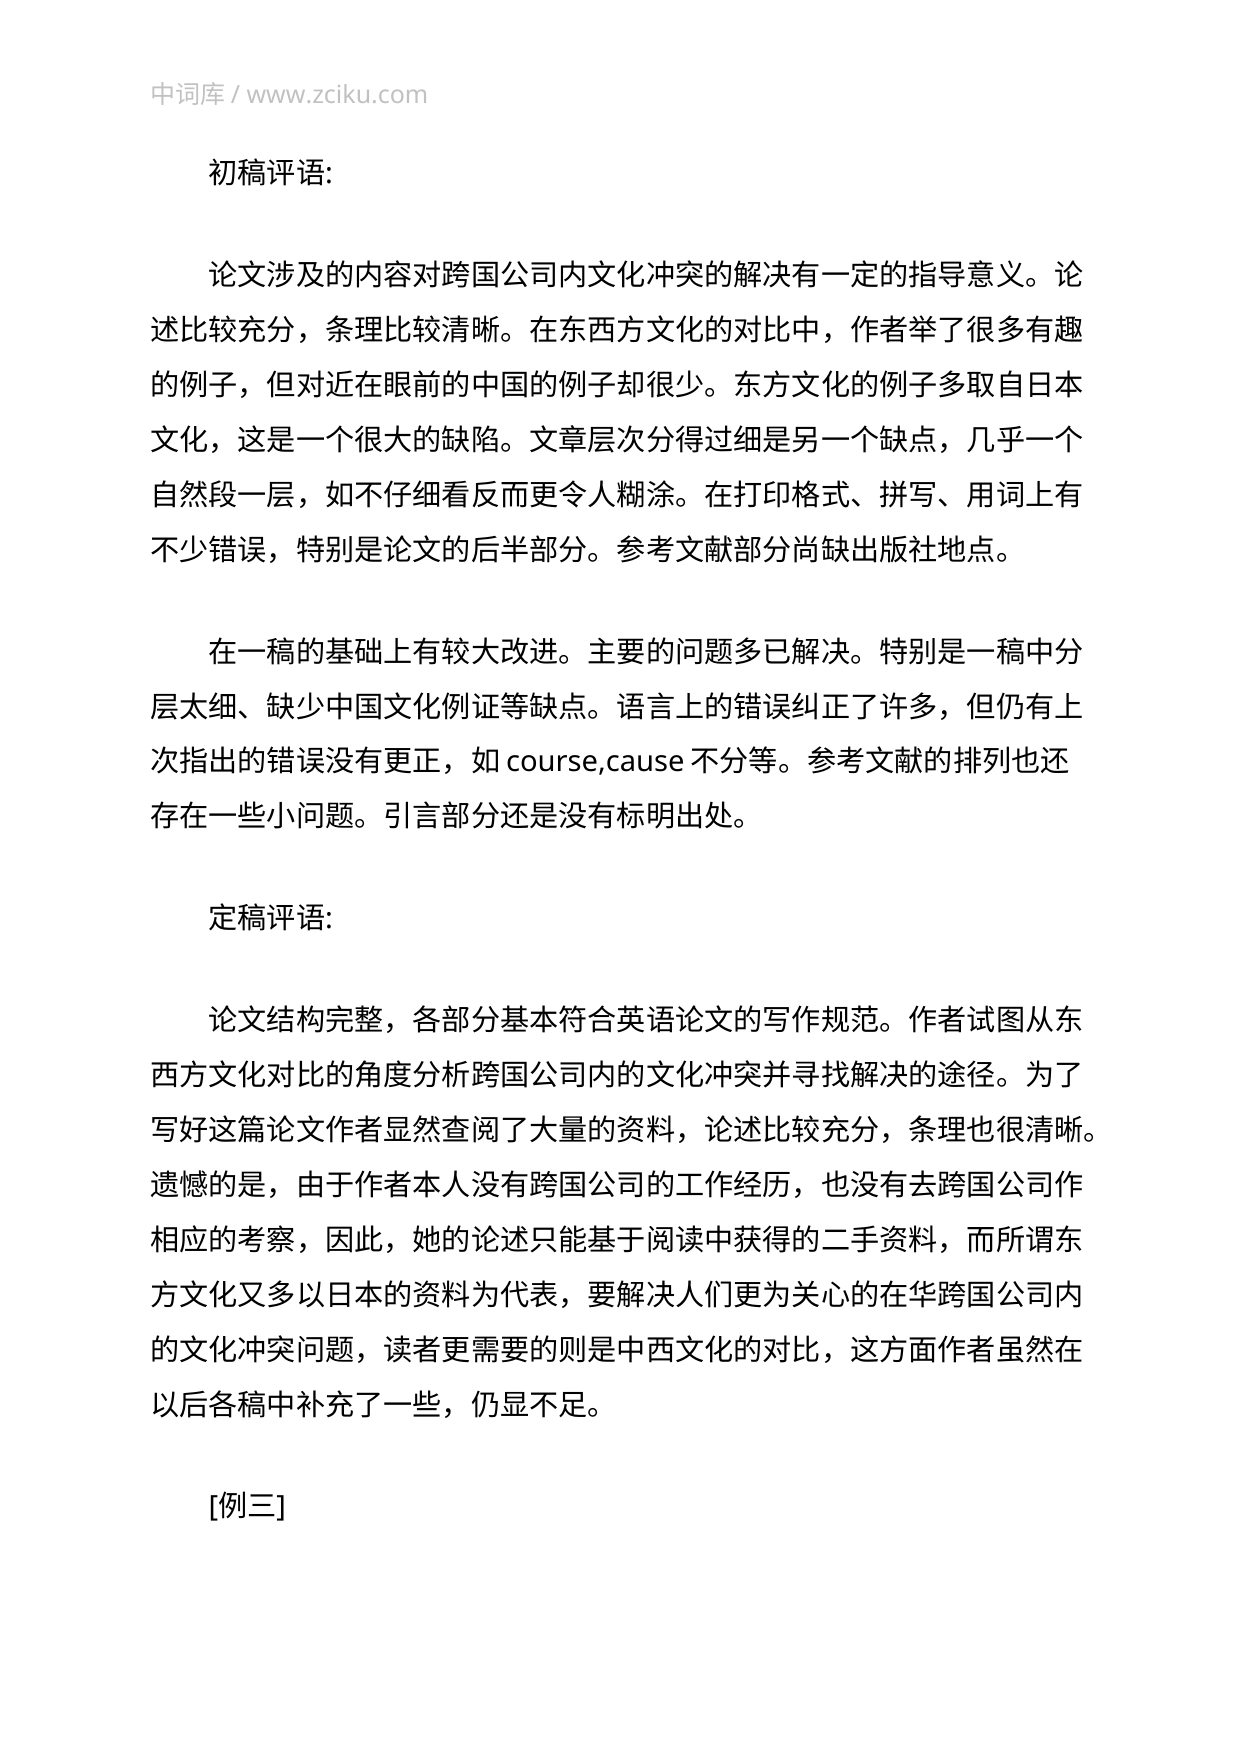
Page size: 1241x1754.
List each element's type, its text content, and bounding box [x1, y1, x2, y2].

text 定稿评语: [150, 895, 1090, 937]
text 论文涉及的内容对跨国公司内文化冲突的解决有一定的指导意义。论述比较充分，条理比较清晰。在东西方文化的对比中，作者举了很多有趣的例子，但对近在眼前的中国的例子却很少。东方文化的例子多取自日本文化，这是一个很大的缺陷。文章层次分得过细是另一个缺点，几乎一个自然段一层，如不仔细看反而更令人糊涂。在打印格式、拼写、用词上有不少错误，特别是论文的后半部分。参考文献部分尚缺出版社地点。 [150, 252, 1090, 569]
text [例三] [150, 1483, 1090, 1525]
text 在一稿的基础上有较大改进。主要的问题多已解决。特别是一稿中分层太细、缺少中国文化例证等缺点。语言上的错误纠正了许多，但仍有上次指出的错误没有更正，如course,cause不分等。参考文献的排列也还存在一些小问题。引言部分还是没有标明出处。 [150, 628, 1090, 835]
text 初稿评语: [150, 150, 1090, 192]
text 论文结构完整，各部分基本符合英语论文的写作规范。作者试图从东西方文化对比的角度分析跨国公司内的文化冲突并寻找解决的途径。为了写好这篇论文作者显然查阅了大量的资料，论述比较充分，条理也很清晰。遗憾的是，由于作者本人没有跨国公司的工作经历，也没有去跨国公司作相应的考察，因此，她的论述只能基于阅读中获得的二手资料，而所谓东方文化又多以日本的资料为代表，要解决人们更为关心的在华跨国公司内的文化冲突问题，读者更需要的则是中西文化的对比，这方面作者虽然在以后各稿中补充了一些，仍显不足。 [150, 997, 1090, 1423]
